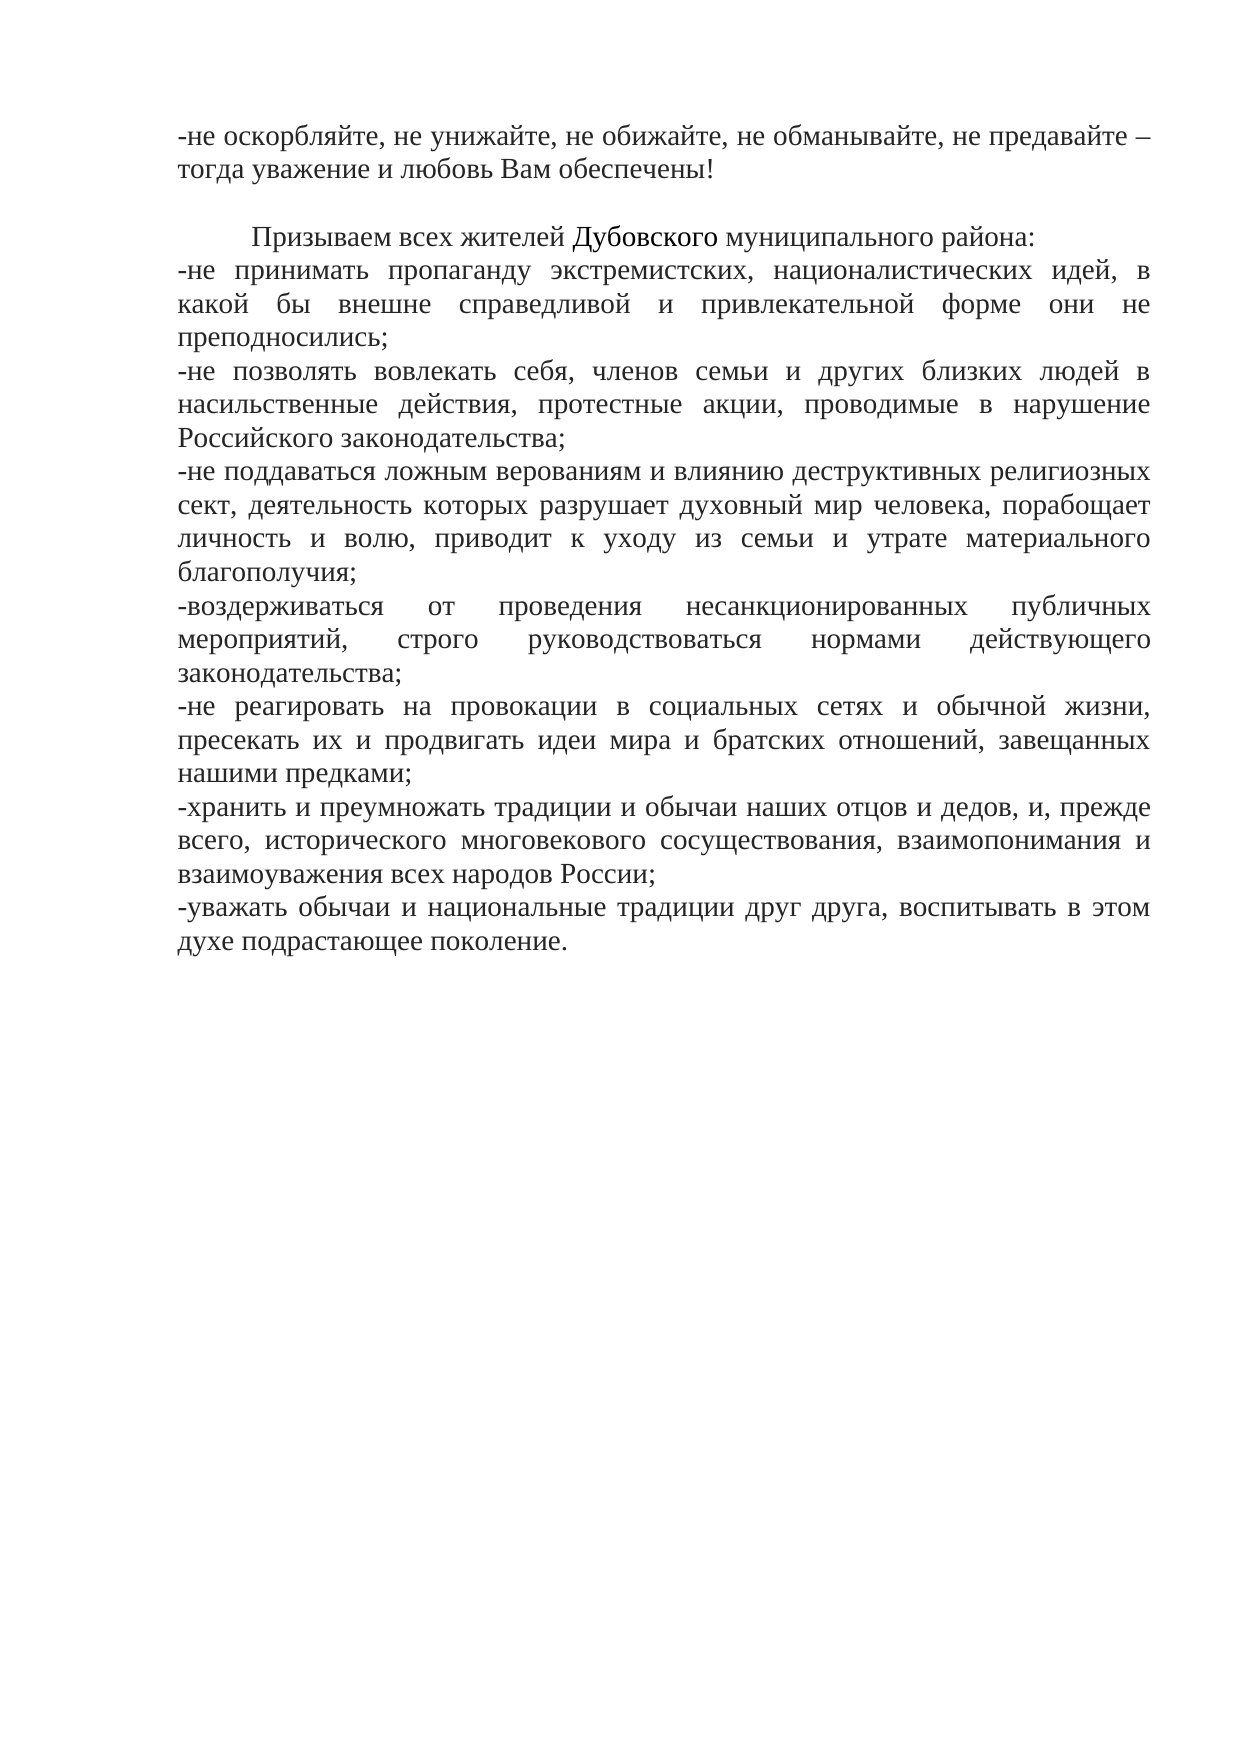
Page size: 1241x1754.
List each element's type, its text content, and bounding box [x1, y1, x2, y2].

text -уважать обычаи и национальные традиции друг друга, воспитывать в этом духе подрастающее поколение. [177, 889, 1152, 957]
text -воздерживаться от проведения несанкционированных публичных мероприятий, строго руководствоваться нормами действующего законодательства; [177, 588, 1152, 688]
text -не позволять вовлекать себя, членов семьи и других близких людей в насильственные действия, протестные акции, проводимые в нарушение Российского законодательства; [177, 353, 1152, 453]
text -не оскорбляйте, не унижайте, не обижайте, не обманывайте, не предавайте – тогда уважение и любовь Вам обеспечены! [177, 118, 1152, 185]
text -не поддаваться ложным верованиям и влиянию деструктивных религиозных сект, деятельность которых разрушает духовный мир человека, порабощает личность и волю, приводит к уходу из семьи и утрате материального благополучия; [177, 453, 1152, 588]
text -хранить и преумножать традиции и обычаи наших отцов и дедов, и, прежде всего, исторического многовекового сосуществования, взаимопонимания и взаимоуважения всех народов России; [177, 789, 1152, 889]
text Призываем всех жителей Дубовского муниципального района: [177, 219, 1152, 252]
text -не принимать пропаганду экстремистских, националистических идей, в какой бы внешне справедливой и привлекательной форме они не преподносились; [177, 252, 1152, 353]
text -не реагировать на провокации в социальных сетях и обычной жизни, пресекать их и продвигать идеи мира и братских отношений, завещанных нашими предками; [177, 688, 1152, 789]
